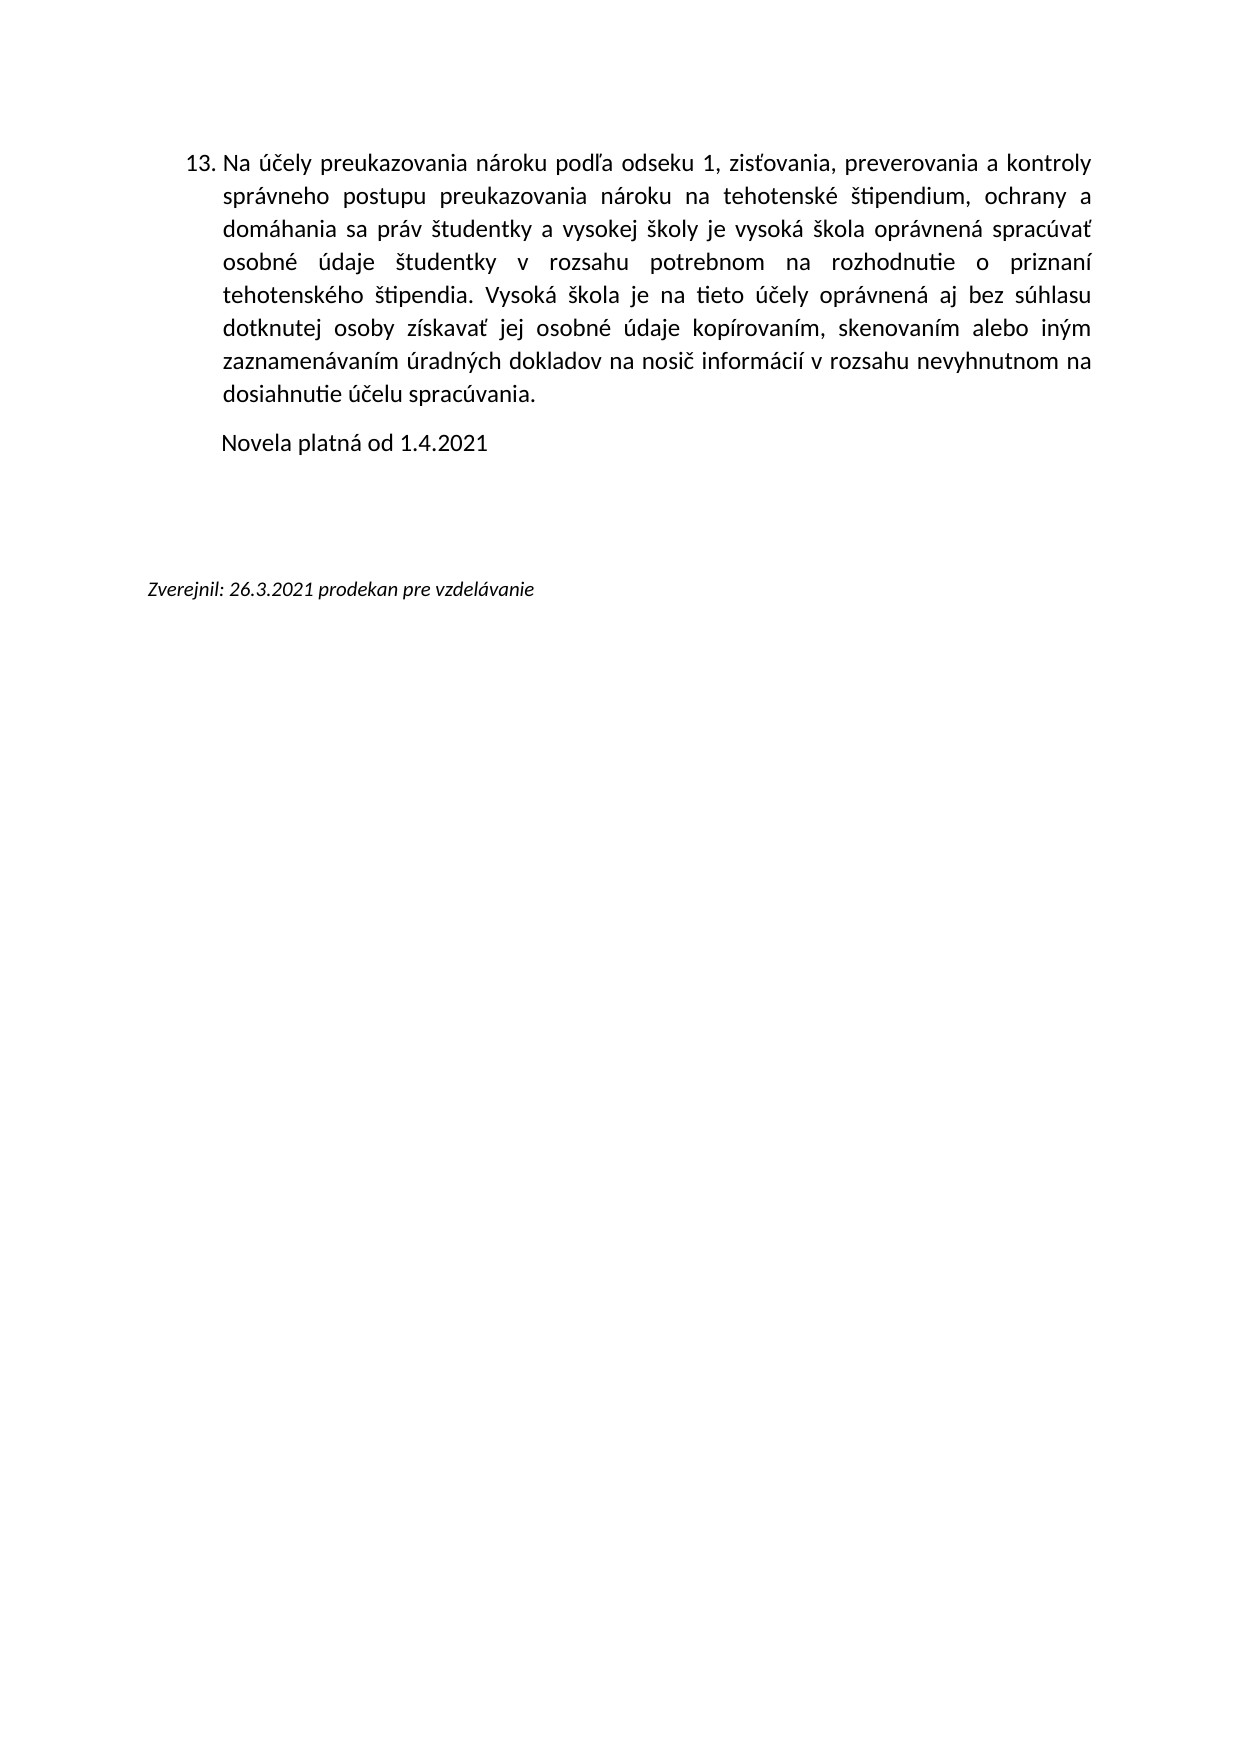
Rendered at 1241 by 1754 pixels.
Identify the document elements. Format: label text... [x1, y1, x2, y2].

text Zverejnil: 26.3.2021 prodekan pre vzdelávanie [148, 576, 1093, 602]
list Na účely preukazovania nároku podľa odseku 1, zisťovania, preverovania a kontroly správneho postupu preukazovania nároku na tehotenské štipendium, ochrany a domáhania sa práv študentky a vysokej školy je vysoká škola oprávnená spracúvať osobné údaje študentky v rozsahu potrebnom na rozhodnutie o priznaní tehotenského štipendia. Vysoká škola je na tieto účely oprávnená aj bez súhlasu dotknutej osoby získavať jej osobné údaje kopírovaním, skenovaním alebo iným zaznamenávaním úradných dokladov na nosič informácií v rozsahu nevyhnutnom na dosiahnutie účelu spracúvania. [185, 148, 1093, 408]
text Novela platná od 1.4.2021 [148, 428, 1093, 458]
